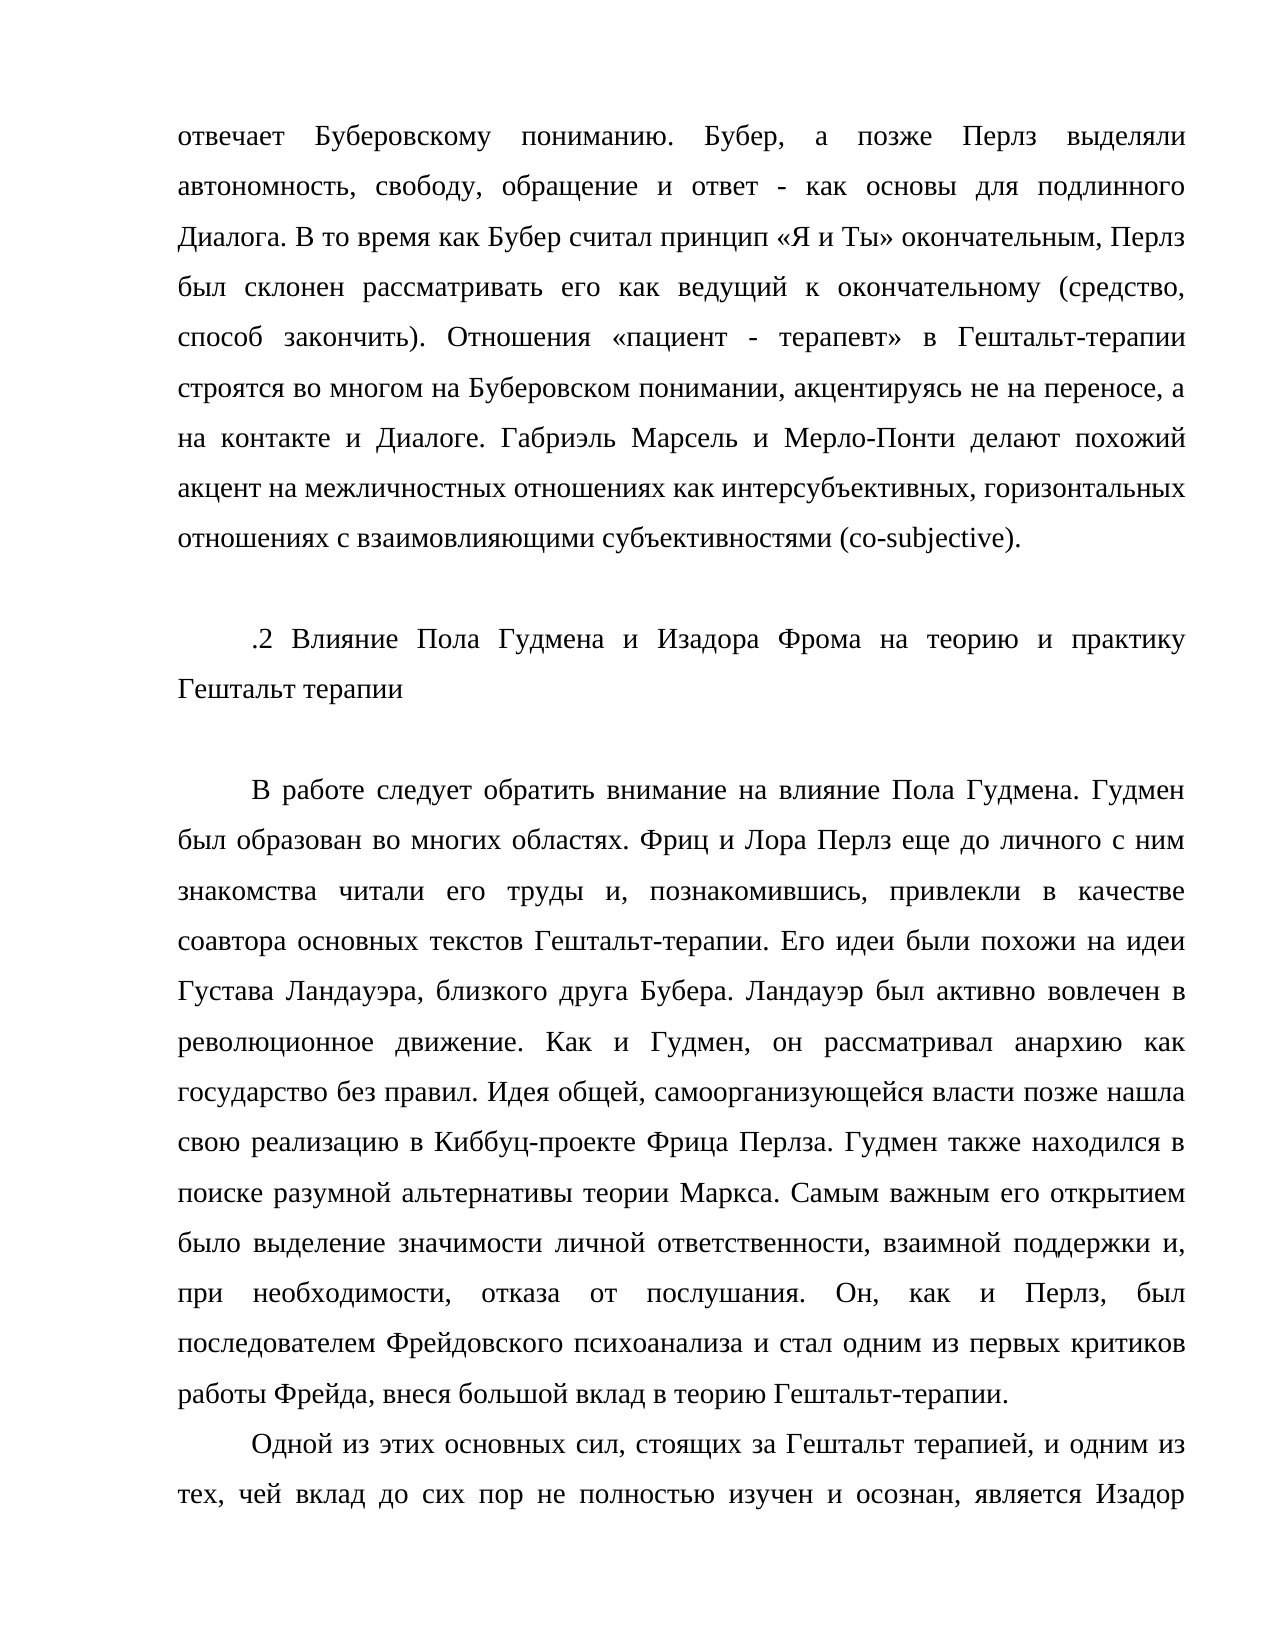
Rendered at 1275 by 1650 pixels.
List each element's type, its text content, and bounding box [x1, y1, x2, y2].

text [177, 1426, 1186, 1510]
text .2 Влияние Пола Гудмена и Изадора Фрома на теорию и практику Гештальт терапии [177, 621, 1186, 705]
text В работе следует обратить внимание на влияние Пола Гудмена. Гудмен был образован во многих областях. Фриц и Лора Перлз еще до личного с ним знакомства читали его труды и, познакомившись, привлекли в качестве соавтора основных текстов Гештальт-терапии. Его идеи были похожи на идеи Густава Ландауэра, близкого друга Бубера. Ландауэр был активно вовлечен в революционное движение. Как и Гудмен, он рассматривал анархию как государство без правил. Идея общей, самоорганизующейся власти позже нашла свою реализацию в Киббуц-проекте Фрица Перлза. Гудмен также находился в поиске разумной альтернативы теории Маркса. Самым важным его открытием было выделение значимости личной ответственности, взаимной поддержки и, при необходимости, отказа от послушания. Он, как и Перлз, был последователем Фрейдовского психоанализа и стал одним из первых критиков работы Фрейда, внеся большой вклад в теорию Гештальт-терапии. [177, 772, 1186, 1409]
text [177, 118, 1186, 554]
